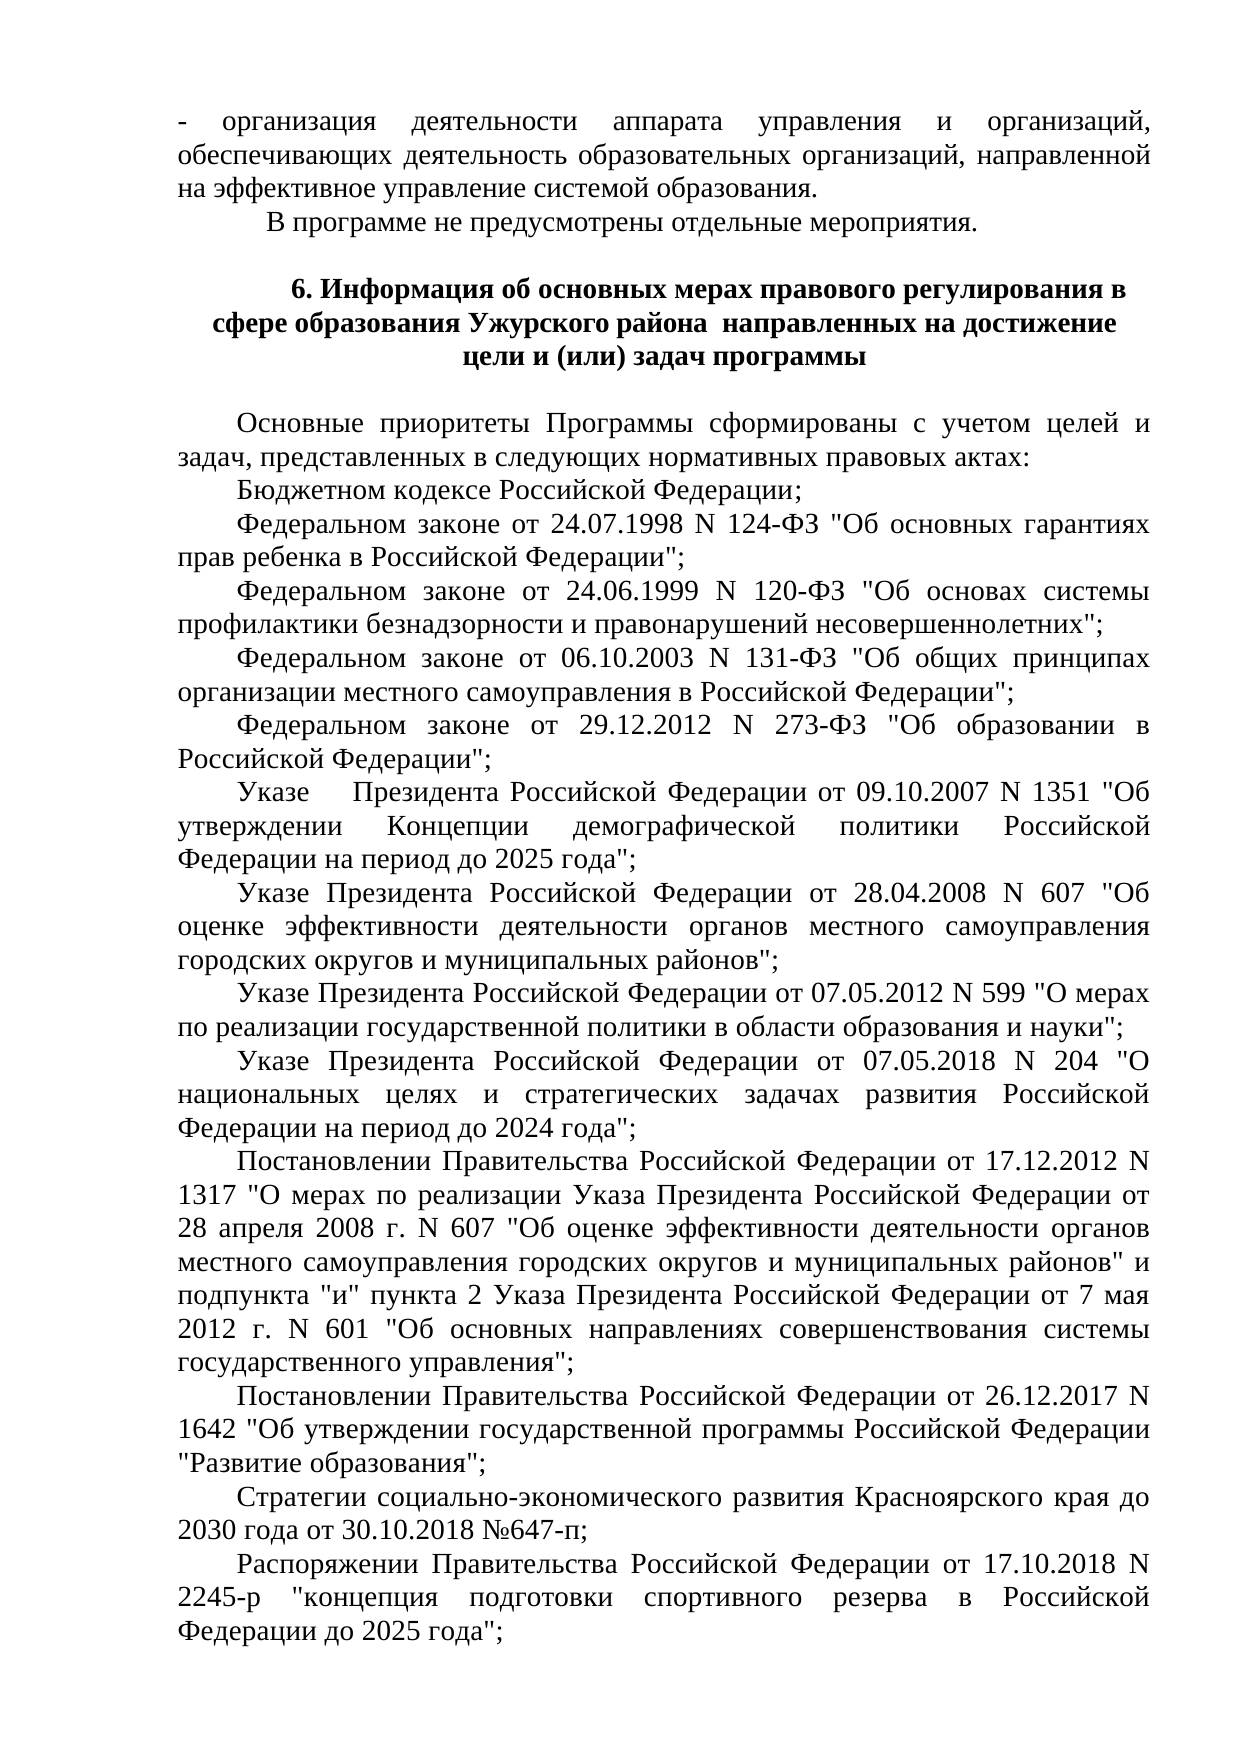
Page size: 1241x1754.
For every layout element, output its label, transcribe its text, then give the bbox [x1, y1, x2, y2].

text Федеральном законе от 29.12.2012 N 273-ФЗ "Об образовании в Российской Федерации"; [177, 707, 1152, 774]
text Указе Президента Российской Федерации от 07.05.2018 N 204 "О национальных целях и стратегических задачах развития Российской Федерации на период до 2024 года"; [177, 1043, 1152, 1143]
text Бюджетном кодексе Российской Федерации; [177, 472, 1152, 506]
text Указе Президента Российской Федерации от 28.04.2008 N 607 "Об оценке эффективности деятельности органов местного самоуправления городских округов и муниципальных районов"; [177, 875, 1152, 976]
text Указе Президента Российской Федерации от 09.10.2007 N 1351 "Об утверждении Концепции демографической политики Российской Федерации на период до 2025 года"; [177, 774, 1152, 875]
text Распоряжении Правительства Российской Федерации от 17.10.2018 N 2245-р "концепция подготовки спортивного резерва в Российской Федерации до 2025 года"; [177, 1546, 1152, 1646]
text - организация деятельности аппарата управления и организаций, обеспечивающих деятельность образовательных организаций, направленной на эффективное управление системой образования. [177, 103, 1152, 204]
text Стратегии социально-экономического развития Красноярского края до 2030 года от 30.10.2018 №647-п; [177, 1479, 1152, 1546]
text Федеральном законе от 24.06.1999 N 120-ФЗ "Об основах системы профилактики безнадзорности и правонарушений несовершеннолетних"; [177, 573, 1152, 640]
text Основные приоритеты Программы сформированы с учетом целей и задач, представленных в следующих нормативных правовых актах: [177, 405, 1152, 472]
text Постановлении Правительства Российской Федерации от 26.12.2017 N 1642 "Об утверждении государственной программы Российской Федерации "Развитие образования"; [177, 1378, 1152, 1479]
text 6. Информация об основных мерах правового регулирования в сфере образования Ужурского района направленных на достижение цели и (или) задач программы [177, 271, 1152, 372]
text Постановлении Правительства Российской Федерации от 17.12.2012 N 1317 "О мерах по реализации Указа Президента Российской Федерации от 28 апреля 2008 г. N 607 "Об оценке эффективности деятельности органов местного самоуправления городских округов и муниципальных районов" и подпункта "и" пункта 2 Указа Президента Российской Федерации от 7 мая 2012 г. N 601 "Об основных направлениях совершенствования системы государственного управления"; [177, 1143, 1152, 1378]
text В программе не предусмотрены отдельные мероприятия. [177, 204, 1152, 238]
text Федеральном законе от 06.10.2003 N 131-ФЗ "Об общих принципах организации местного самоуправления в Российской Федерации"; [177, 640, 1152, 707]
text Указе Президента Российской Федерации от 07.05.2012 N 599 "О мерах по реализации государственной политики в области образования и науки"; [177, 976, 1152, 1043]
text Федеральном законе от 24.07.1998 N 124-ФЗ "Об основных гарантиях прав ребенка в Российской Федерации"; [177, 506, 1152, 573]
